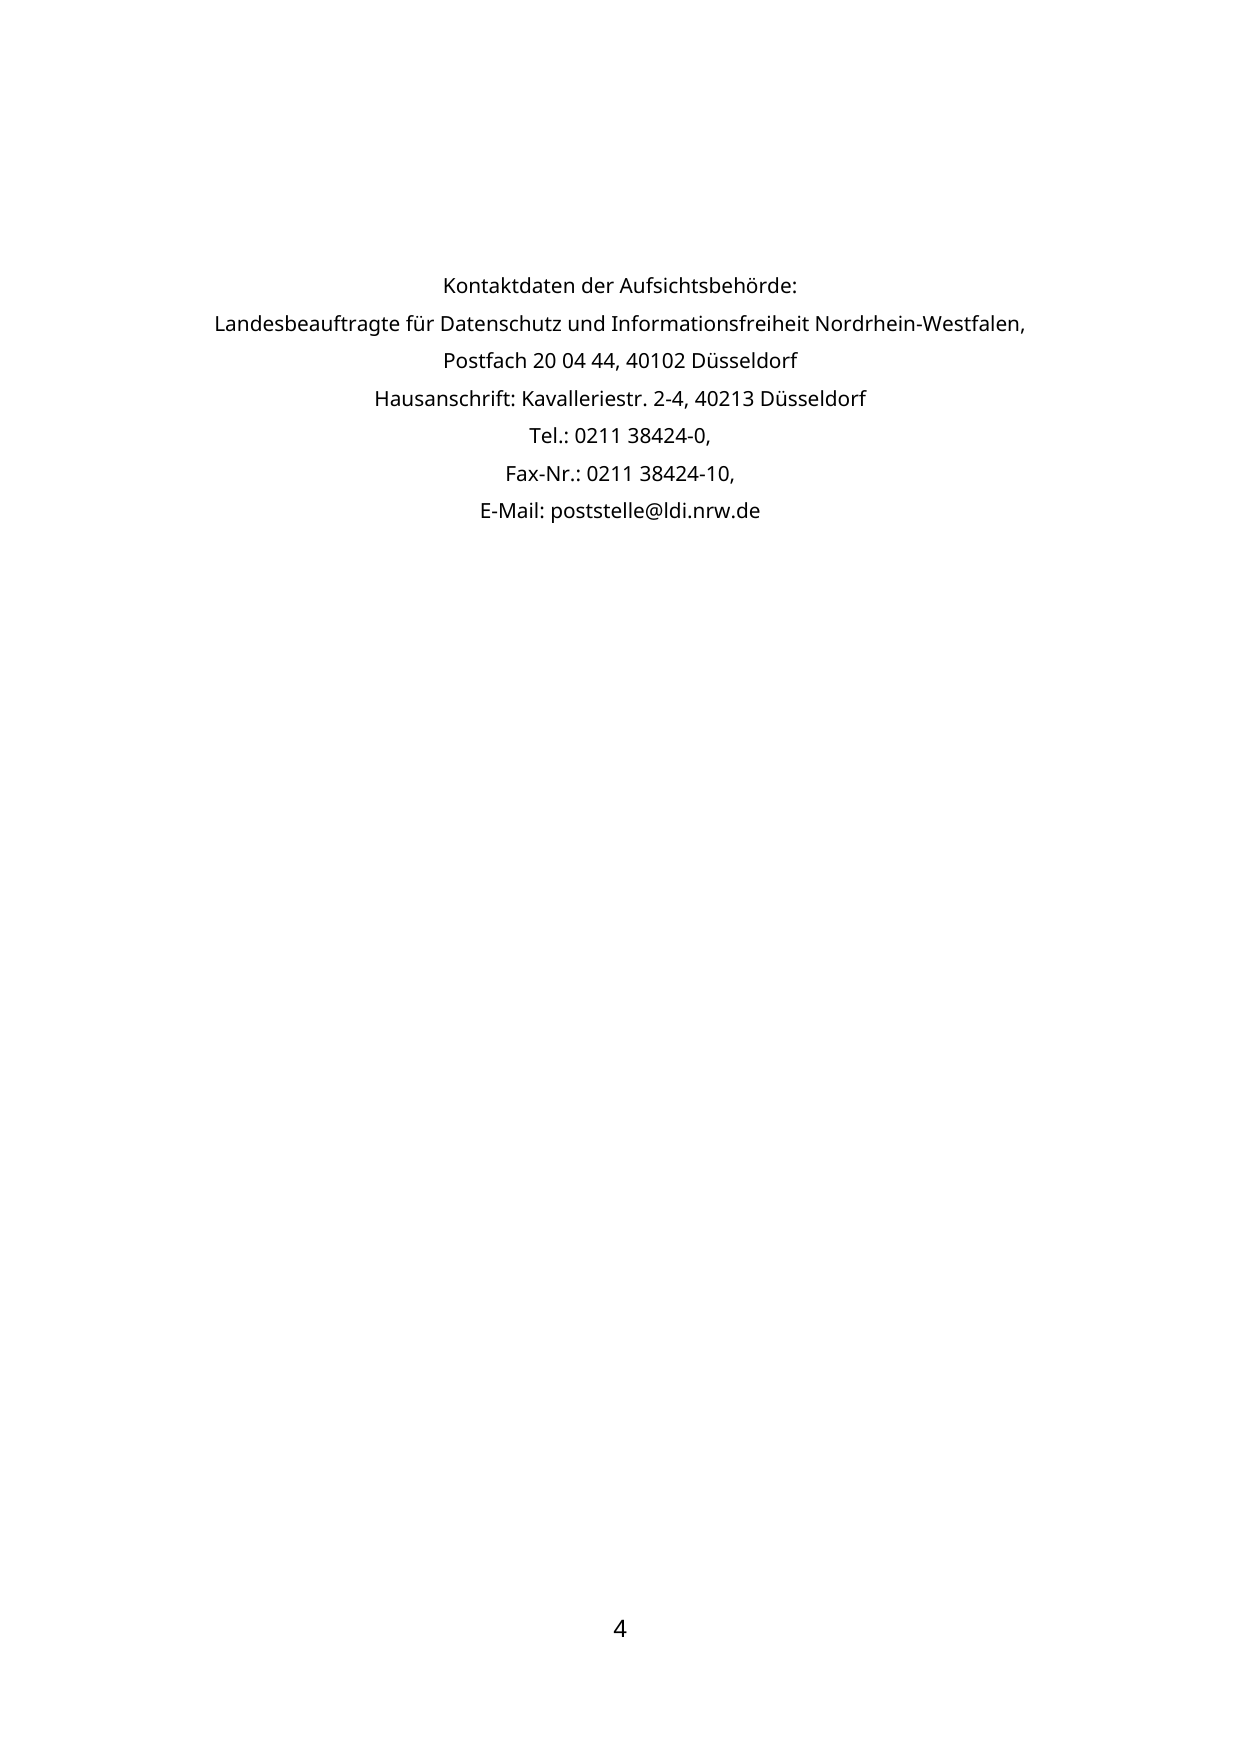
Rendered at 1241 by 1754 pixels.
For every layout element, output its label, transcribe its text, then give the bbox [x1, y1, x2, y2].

text Fax-Nr.: 0211 38424-10, [75, 450, 1165, 487]
text Hausanschrift: Kavalleriestr. 2-4, 40213 Düsseldorf [75, 375, 1165, 412]
text E-Mail: poststelle@ldi.nrw.de [75, 487, 1165, 525]
text Kontaktdaten der Aufsichtsbehörde: [75, 262, 1165, 300]
text Landesbeauftragte für Datenschutz und Informationsfreiheit Nordrhein-Westfalen, [75, 300, 1165, 337]
text Tel.: 0211 38424-0, [75, 412, 1165, 450]
text Postfach 20 04 44, 40102 Düsseldorf [75, 337, 1165, 375]
